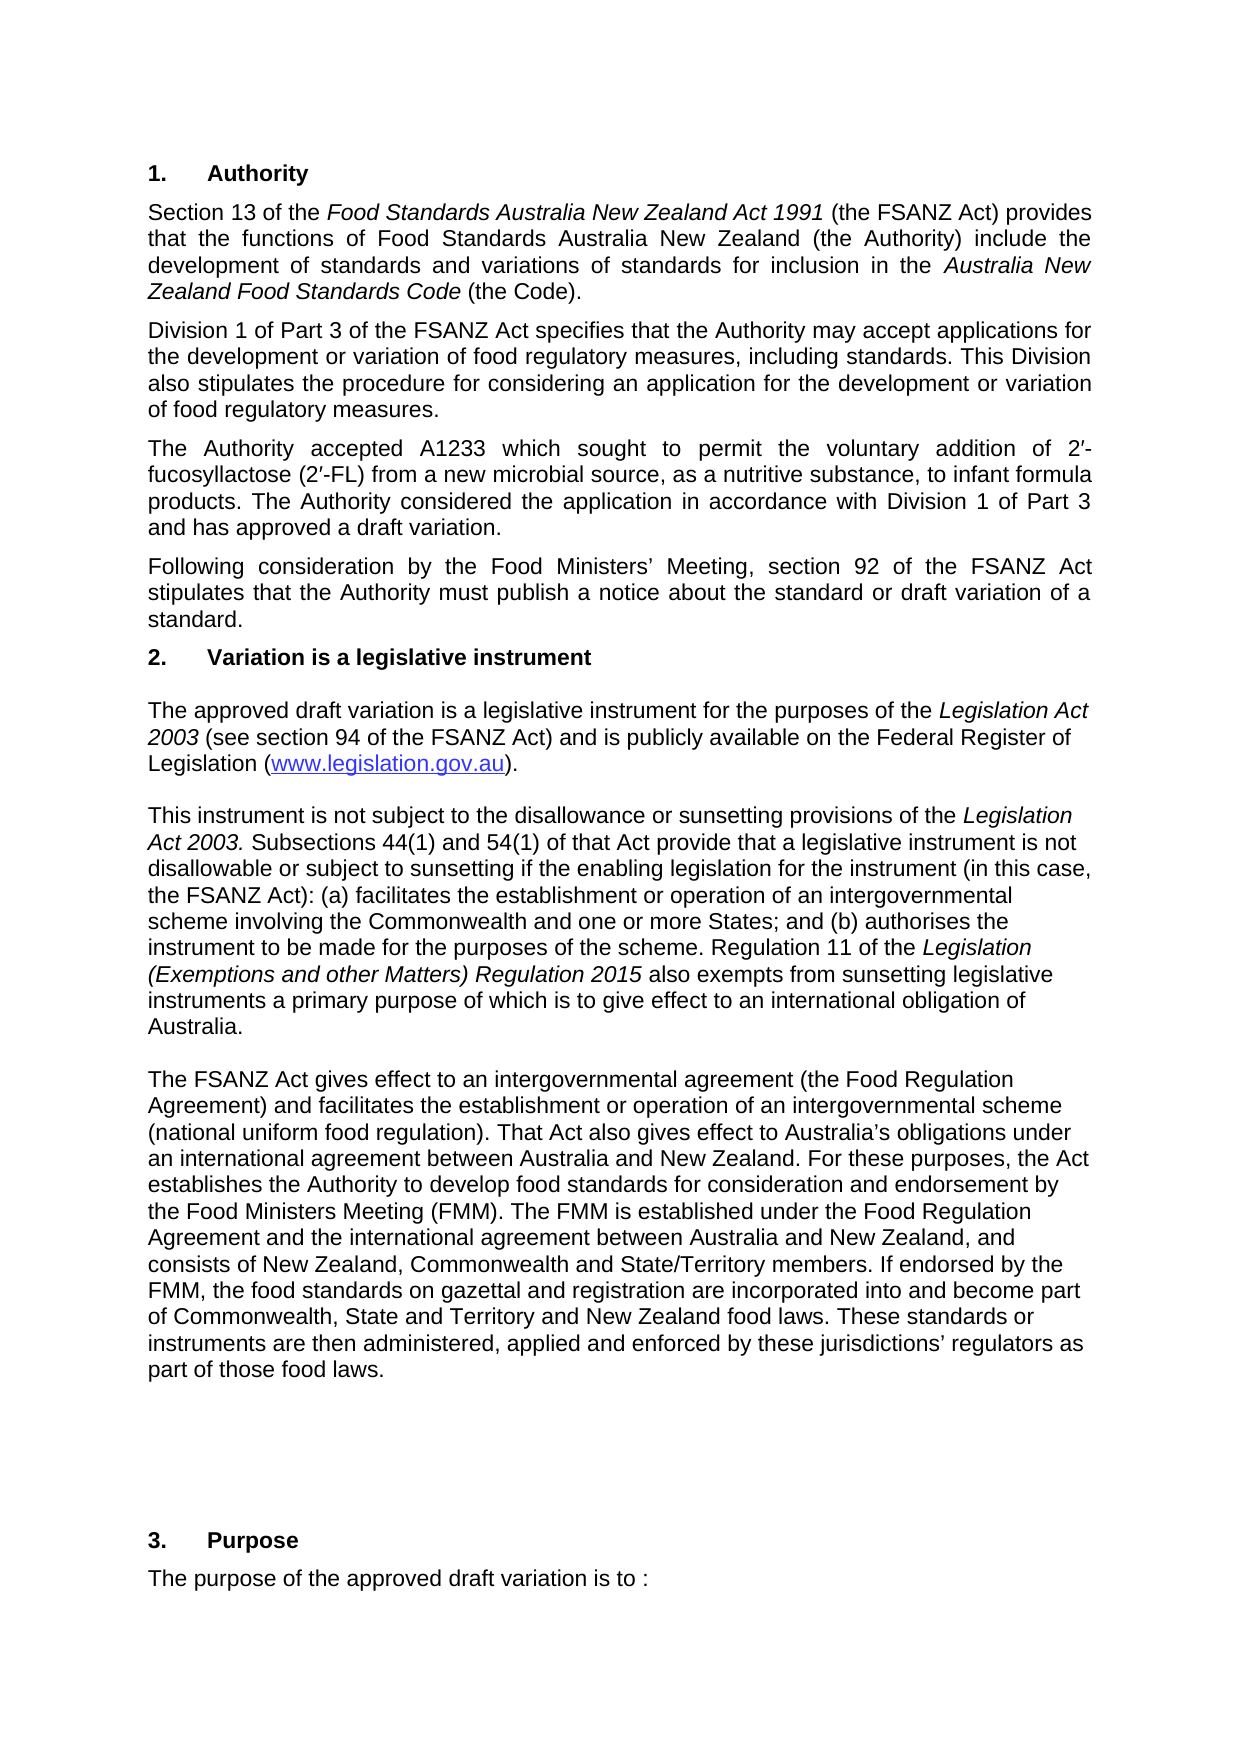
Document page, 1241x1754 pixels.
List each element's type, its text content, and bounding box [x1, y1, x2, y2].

text The FSANZ Act gives effect to an intergovernmental agreement (the Food Regulation Agreement) and facilitates the establishment or operation of an intergovernmental scheme (national uniform food regulation). That Act also gives effect to Australia’s obligations under an international agreement between Australia and New Zealand. For these purposes, the Act establishes the Authority to develop food standards for consideration and endorsement by the Food Ministers Meeting (FMM). The FMM is established under the Food Regulation Agreement and the international agreement between Australia and New Zealand, and consists of New Zealand, Commonwealth and State/Territory members. If endorsed by the FMM, the food standards on gazettal and registration are incorporated into and become part of Commonwealth, State and Territory and New Zealand food laws. These standards or instruments are then administered, applied and enforced by these jurisdictions’ regulators as part of those food laws. [148, 1066, 1092, 1382]
text The Authority accepted A1233 which sought to permit the voluntary addition of 2′-fucosyllactose (2′-FL) from a new microbial source, as a nutritive substance, to infant formula products. The Authority considered the application in accordance with Division 1 of Part 3 and has approved a draft variation. [148, 435, 1092, 540]
text 2. Variation is a legislative instrument [148, 644, 1092, 671]
text The approved draft variation is a legislative instrument for the purposes of the Legislation Act 2003 (see section 94 of the FSANZ Act) and is publicly available on the Federal Register of Legislation (www.legislation.gov.au). [148, 697, 1092, 776]
text 3. Purpose [148, 1527, 1092, 1553]
text This instrument is not subject to the disallowance or sunsetting provisions of the Legislation Act 2003. Subsections 44(1) and 54(1) of that Act provide that a legislative instrument is not disallowable or subject to sunsetting if the enabling legislation for the instrument (in this case, the FSANZ Act): (a) facilitates the establishment or operation of an intergovernmental scheme involving the Commonwealth and one or more States; and (b) authorises the instrument to be made for the purposes of the scheme. Regulation 11 of the Legislation (Exemptions and other Matters) Regulation 2015 also exempts from sunsetting legislative instruments a primary purpose of which is to give effect to an international obligation of Australia. [148, 802, 1092, 1040]
text 1. Authority [148, 160, 1092, 187]
text Division 1 of Part 3 of the FSANZ Act specifies that the Authority may accept applications for the development or variation of food regulatory measures, including standards. This Division also stipulates the procedure for considering an application for the development or variation of food regulatory measures. [148, 317, 1092, 422]
text Section 13 of the Food Standards Australia New Zealand Act 1991 (the FSANZ Act) provides that the functions of Food Standards Australia New Zealand (the Authority) include the development of standards and variations of standards for inclusion in the Australia New Zealand Food Standards Code (the Code). [148, 199, 1092, 304]
text The purpose of the approved draft variation is to : [148, 1565, 1092, 1592]
text Following consideration by the Food Ministers’ Meeting, section 92 of the FSANZ Act stipulates that the Authority must publish a notice about the standard or draft variation of a standard. [148, 553, 1092, 632]
